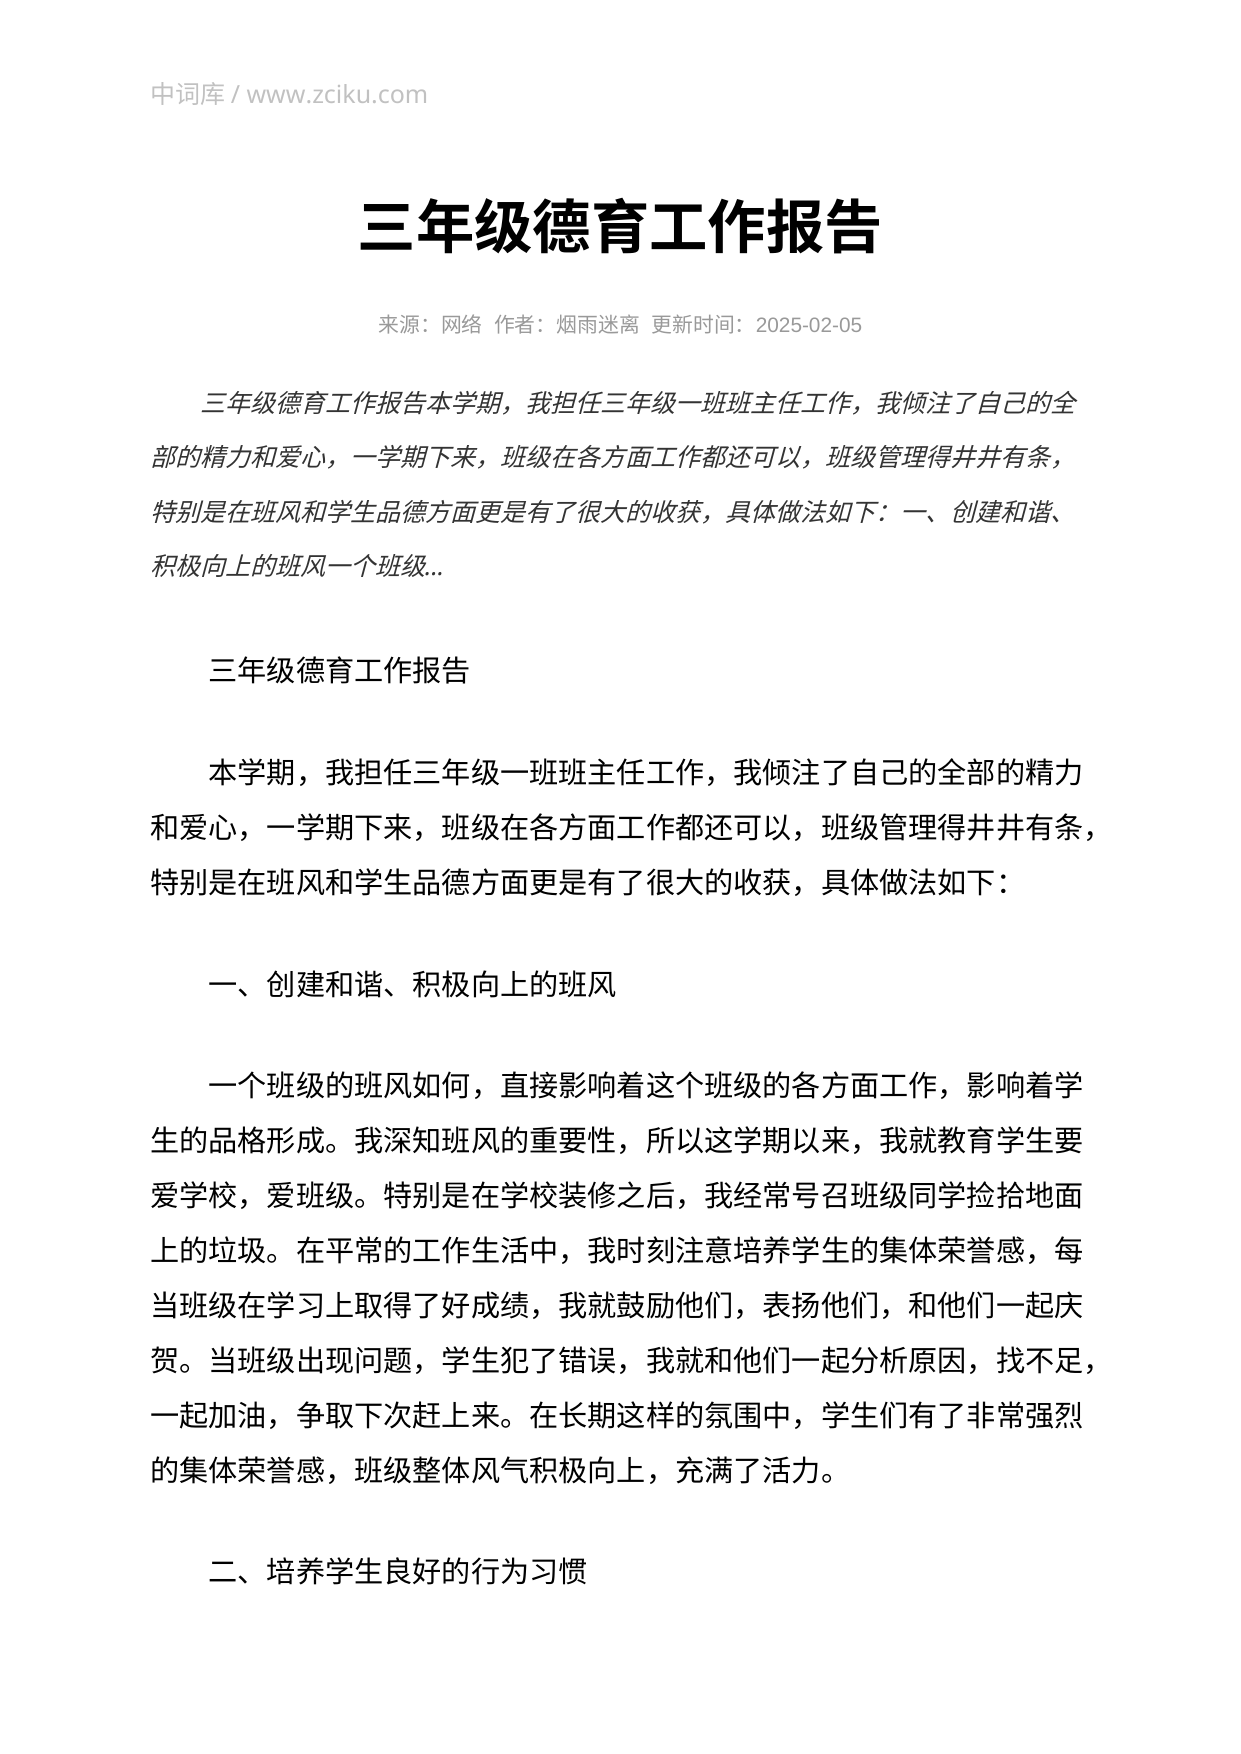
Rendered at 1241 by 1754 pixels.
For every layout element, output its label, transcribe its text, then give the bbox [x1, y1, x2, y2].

text 本学期，我担任三年级一班班主任工作，我倾注了自己的全部的精力和爱心，一学期下来，班级在各方面工作都还可以，班级管理得井井有条，特别是在班风和学生品德方面更是有了很大的收获，具体做法如下： [150, 749, 1090, 902]
text 一个班级的班风如何，直接影响着这个班级的各方面工作，影响着学生的品格形成。我深知班风的重要性，所以这学期以来，我就教育学生要爱学校，爱班级。特别是在学校装修之后，我经常号召班级同学捡拾地面上的垃圾。在平常的工作生活中，我时刻注意培养学生的集体荣誉感，每当班级在学习上取得了好成绩，我就鼓励他们，表扬他们，和他们一起庆贺。当班级出现问题，学生犯了错误，我就和他们一起分析原因，找不足，一起加油，争取下次赶上来。在长期这样的氛围中，学生们有了非常强烈的集体荣誉感，班级整体风气积极向上，充满了活力。 [150, 1063, 1090, 1489]
text 二、培养学生良好的行为习惯 [150, 1549, 1090, 1591]
subtitle 三年级德育工作报告 [150, 181, 1090, 266]
text 一、创建和谐、积极向上的班风 [150, 961, 1090, 1003]
text 来源：网络 作者：烟雨迷离 更新时间：2025-02-05 [150, 313, 1090, 337]
text 三年级德育工作报告本学期，我担任三年级一班班主任工作，我倾注了自己的全部的精力和爱心，一学期下来，班级在各方面工作都还可以，班级管理得井井有条，特别是在班风和学生品德方面更是有了很大的收获，具体做法如下：一、创建和谐、积极向上的班风一个班级... [150, 383, 1090, 583]
text 三年级德育工作报告 [150, 648, 1090, 690]
